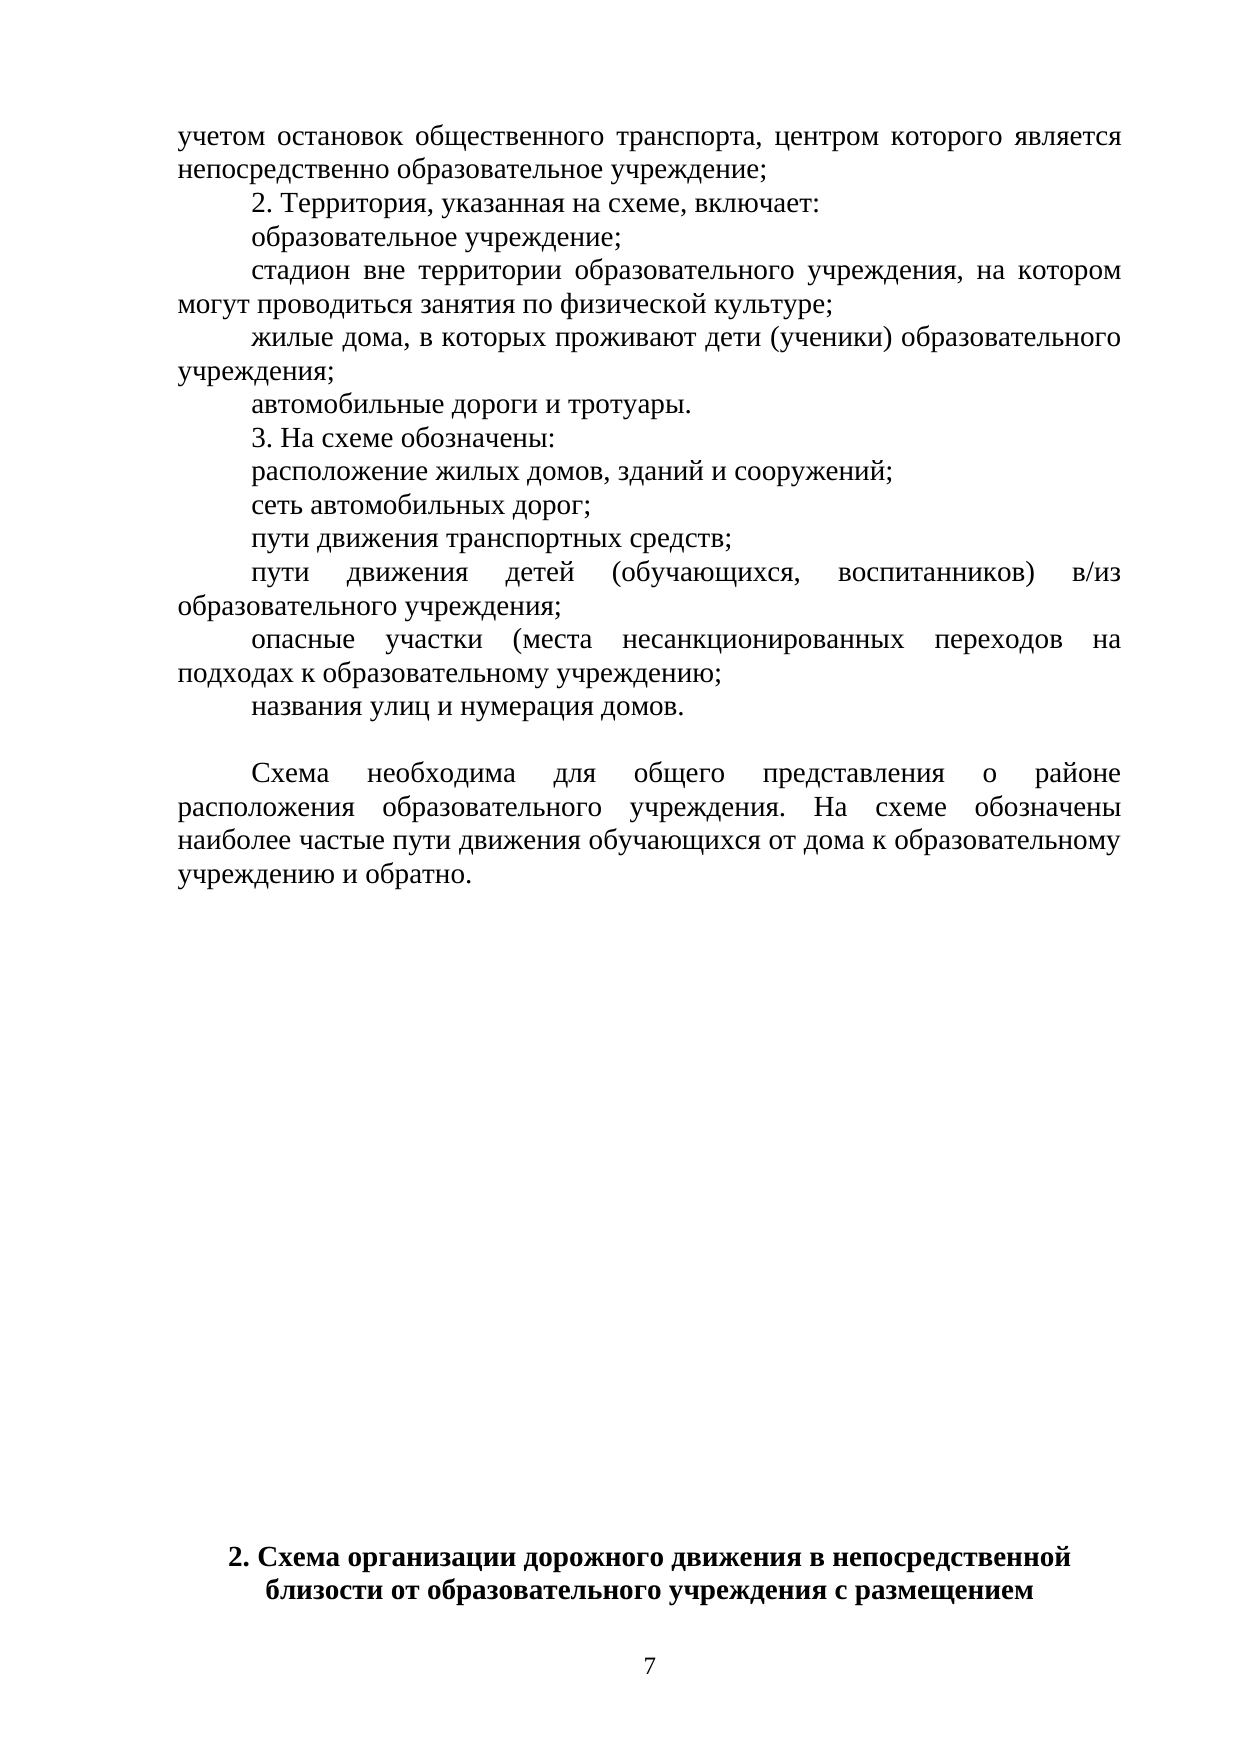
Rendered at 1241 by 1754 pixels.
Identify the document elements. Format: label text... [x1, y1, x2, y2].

text 3. На схеме обозначены: [177, 420, 1122, 453]
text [177, 1539, 1122, 1606]
text сеть автомобильных дорог; [177, 487, 1122, 521]
text расположение жилых домов, зданий и сооружений; [177, 453, 1122, 487]
text опасные участки (места несанкционированных переходов на подходах к образовательному учреждению; [177, 621, 1122, 688]
text жилые дома, в которых проживают дети (ученики) образовательного учреждения; [177, 319, 1122, 386]
text стадион вне территории образовательного учреждения, на котором могут проводиться занятия по физической культуре; [177, 252, 1122, 319]
text пути движения транспортных средств; [177, 521, 1122, 554]
text Схема необходима для общего представления о районе расположения образовательного учреждения. На схеме обозначены наиболее частые пути движения обучающихся от дома к образовательному учреждению и обратно. [177, 755, 1122, 889]
text названия улиц и нумерация домов. [177, 688, 1122, 722]
text пути движения детей (обучающихся, воспитанников) в/из образовательного учреждения; [177, 554, 1122, 621]
text 2. Территория, указанная на схеме, включает: [177, 185, 1122, 219]
text образовательное учреждение; [177, 219, 1122, 252]
text автомобильные дороги и тротуары. [177, 386, 1122, 420]
